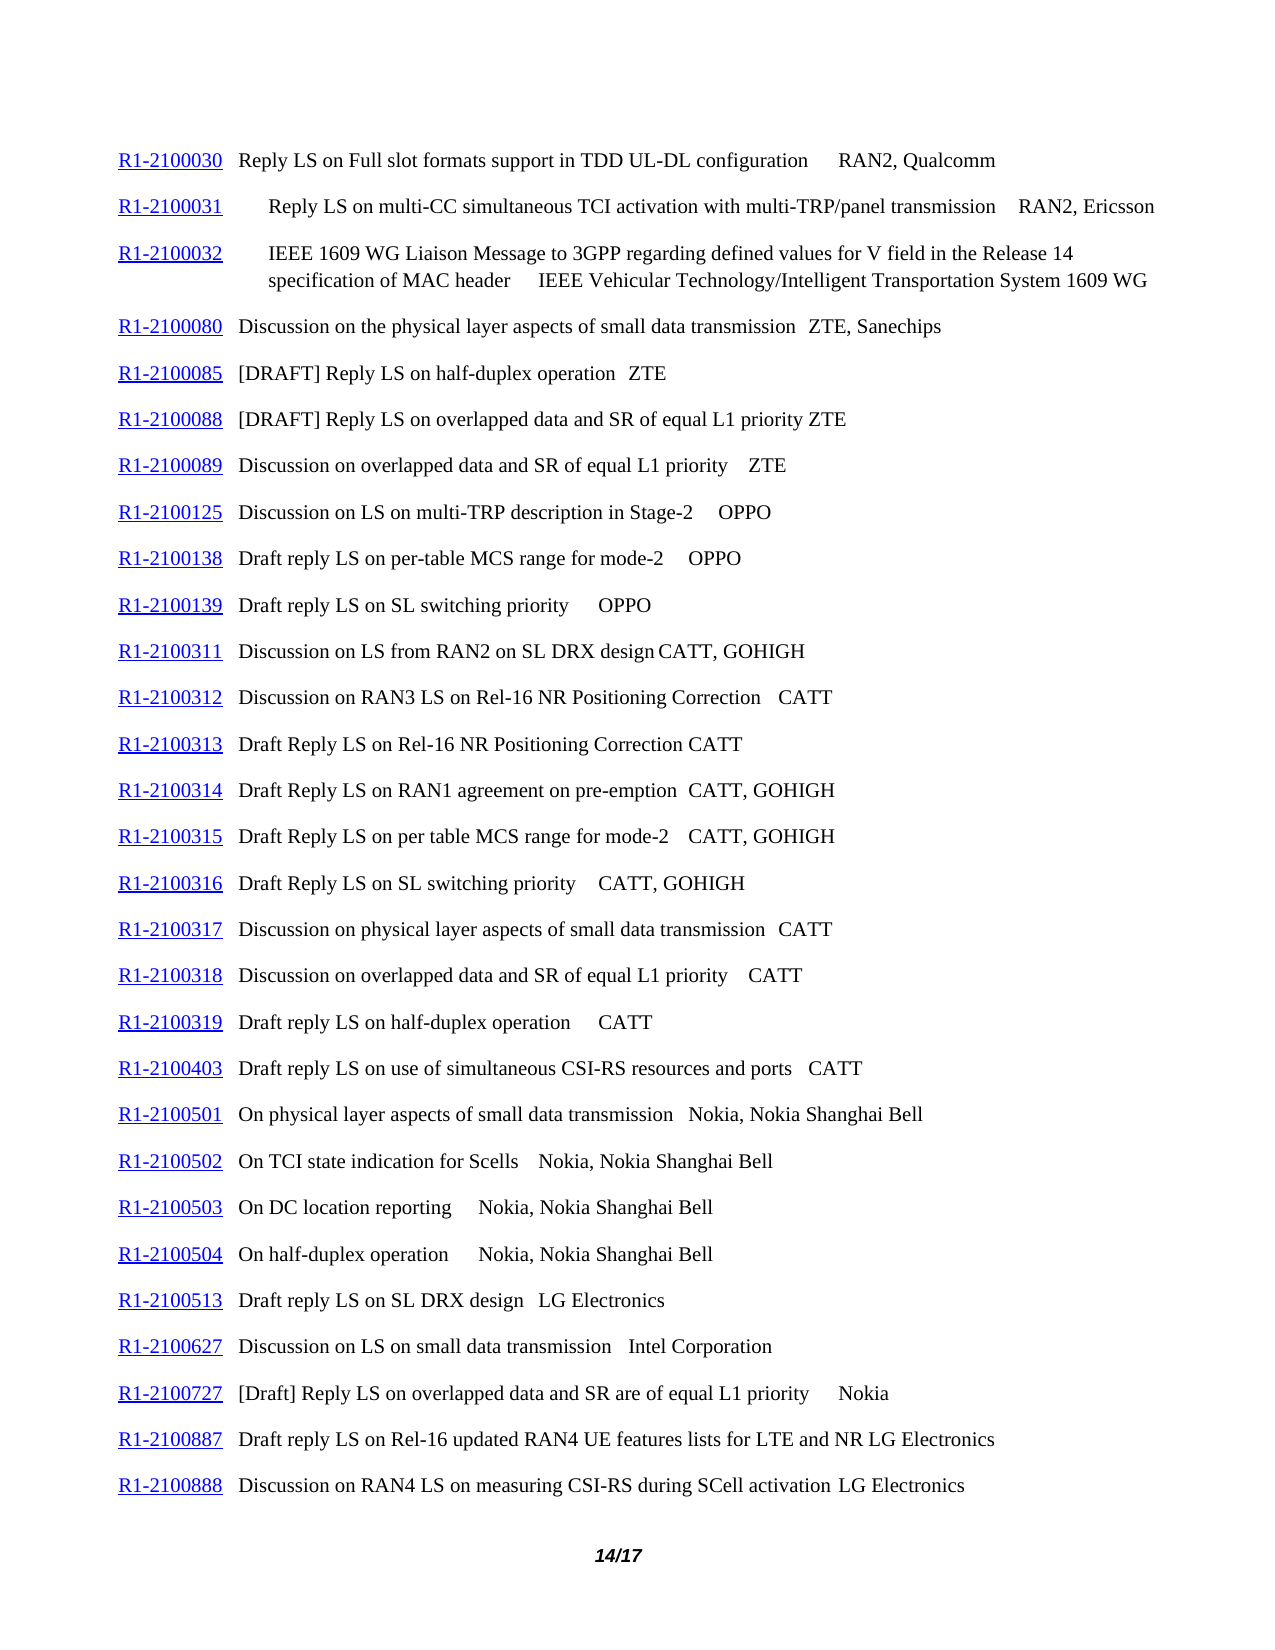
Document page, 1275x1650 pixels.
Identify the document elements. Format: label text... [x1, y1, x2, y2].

text R1-2100138 Draft reply LS on per-table MCS range for mode-2 OPPO [118, 546, 1157, 570]
text R1-2100080 Discussion on the physical layer aspects of small data transmission ZTE, Sanechips [118, 314, 1157, 338]
text R1-2100085 [DRAFT] Reply LS on half-duplex operation ZTE [118, 361, 1157, 385]
text R1-2100502 On TCI state indication for Scells Nokia, Nokia Shanghai Bell [118, 1149, 1157, 1173]
text R1-2100887 Draft reply LS on Rel-16 updated RAN4 UE features lists for LTE and NR LG Electronics [118, 1427, 1157, 1451]
text R1-2100315 Draft Reply LS on per table MCS range for mode-2 CATT, GOHIGH [118, 824, 1157, 848]
text R1-2100089 Discussion on overlapped data and SR of equal L1 priority ZTE [118, 453, 1157, 477]
text R1-2100504 On half-duplex operation Nokia, Nokia Shanghai Bell [118, 1241, 1157, 1266]
text R1-2100513 Draft reply LS on SL DRX design LG Electronics [118, 1288, 1157, 1312]
text R1-2100031 Reply LS on multi-CC simultaneous TCI activation with multi-TRP/panel transmission RAN2, Ericsson [118, 194, 1157, 218]
text R1-2100727 [Draft] Reply LS on overlapped data and SR are of equal L1 priority Nokia [118, 1381, 1157, 1404]
text R1-2100312 Discussion on RAN3 LS on Rel-16 NR Positioning Correction CATT [118, 685, 1157, 709]
text R1-2100317 Discussion on physical layer aspects of small data transmission CATT [118, 917, 1157, 941]
text R1-2100318 Discussion on overlapped data and SR of equal L1 priority CATT [118, 963, 1157, 987]
text R1-2100030 Reply LS on Full slot formats support in TDD UL-DL configuration RAN2, Qualcomm [118, 148, 1157, 172]
text R1-2100088 [DRAFT] Reply LS on overlapped data and SR of equal L1 priority ZTE [118, 407, 1157, 431]
text R1-2100139 Draft reply LS on SL switching priority OPPO [118, 592, 1157, 617]
text R1-2100316 Draft Reply LS on SL switching priority CATT, GOHIGH [118, 871, 1157, 895]
text R1-2100311 Discussion on LS from RAN2 on SL DRX design CATT, GOHIGH [118, 639, 1157, 663]
text R1-2100125 Discussion on LS on multi-TRP description in Stage-2 OPPO [118, 500, 1157, 524]
text R1-2100627 Discussion on LS on small data transmission Intel Corporation [118, 1334, 1157, 1358]
text R1-2100032 IEEE 1609 WG Liaison Message to 3GPP regarding defined values for V field in the Release 14 specification of MAC header IEEE Vehicular Technology/Intelligent Transportation System 1609 WG [118, 240, 1157, 292]
text R1-2100503 On DC location reporting Nokia, Nokia Shanghai Bell [118, 1195, 1157, 1219]
text R1-2100501 On physical layer aspects of small data transmission Nokia, Nokia Shanghai Bell [118, 1102, 1157, 1126]
text R1-2100319 Draft reply LS on half-duplex operation CATT [118, 1010, 1157, 1034]
text R1-2100403 Draft reply LS on use of simultaneous CSI-RS resources and ports CATT [118, 1056, 1157, 1080]
text R1-2100888 Discussion on RAN4 LS on measuring CSI-RS during SCell activation LG Electronics [118, 1473, 1157, 1497]
text R1-2100313 Draft Reply LS on Rel-16 NR Positioning Correction CATT [118, 732, 1157, 756]
text R1-2100314 Draft Reply LS on RAN1 agreement on pre-emption CATT, GOHIGH [118, 778, 1157, 802]
